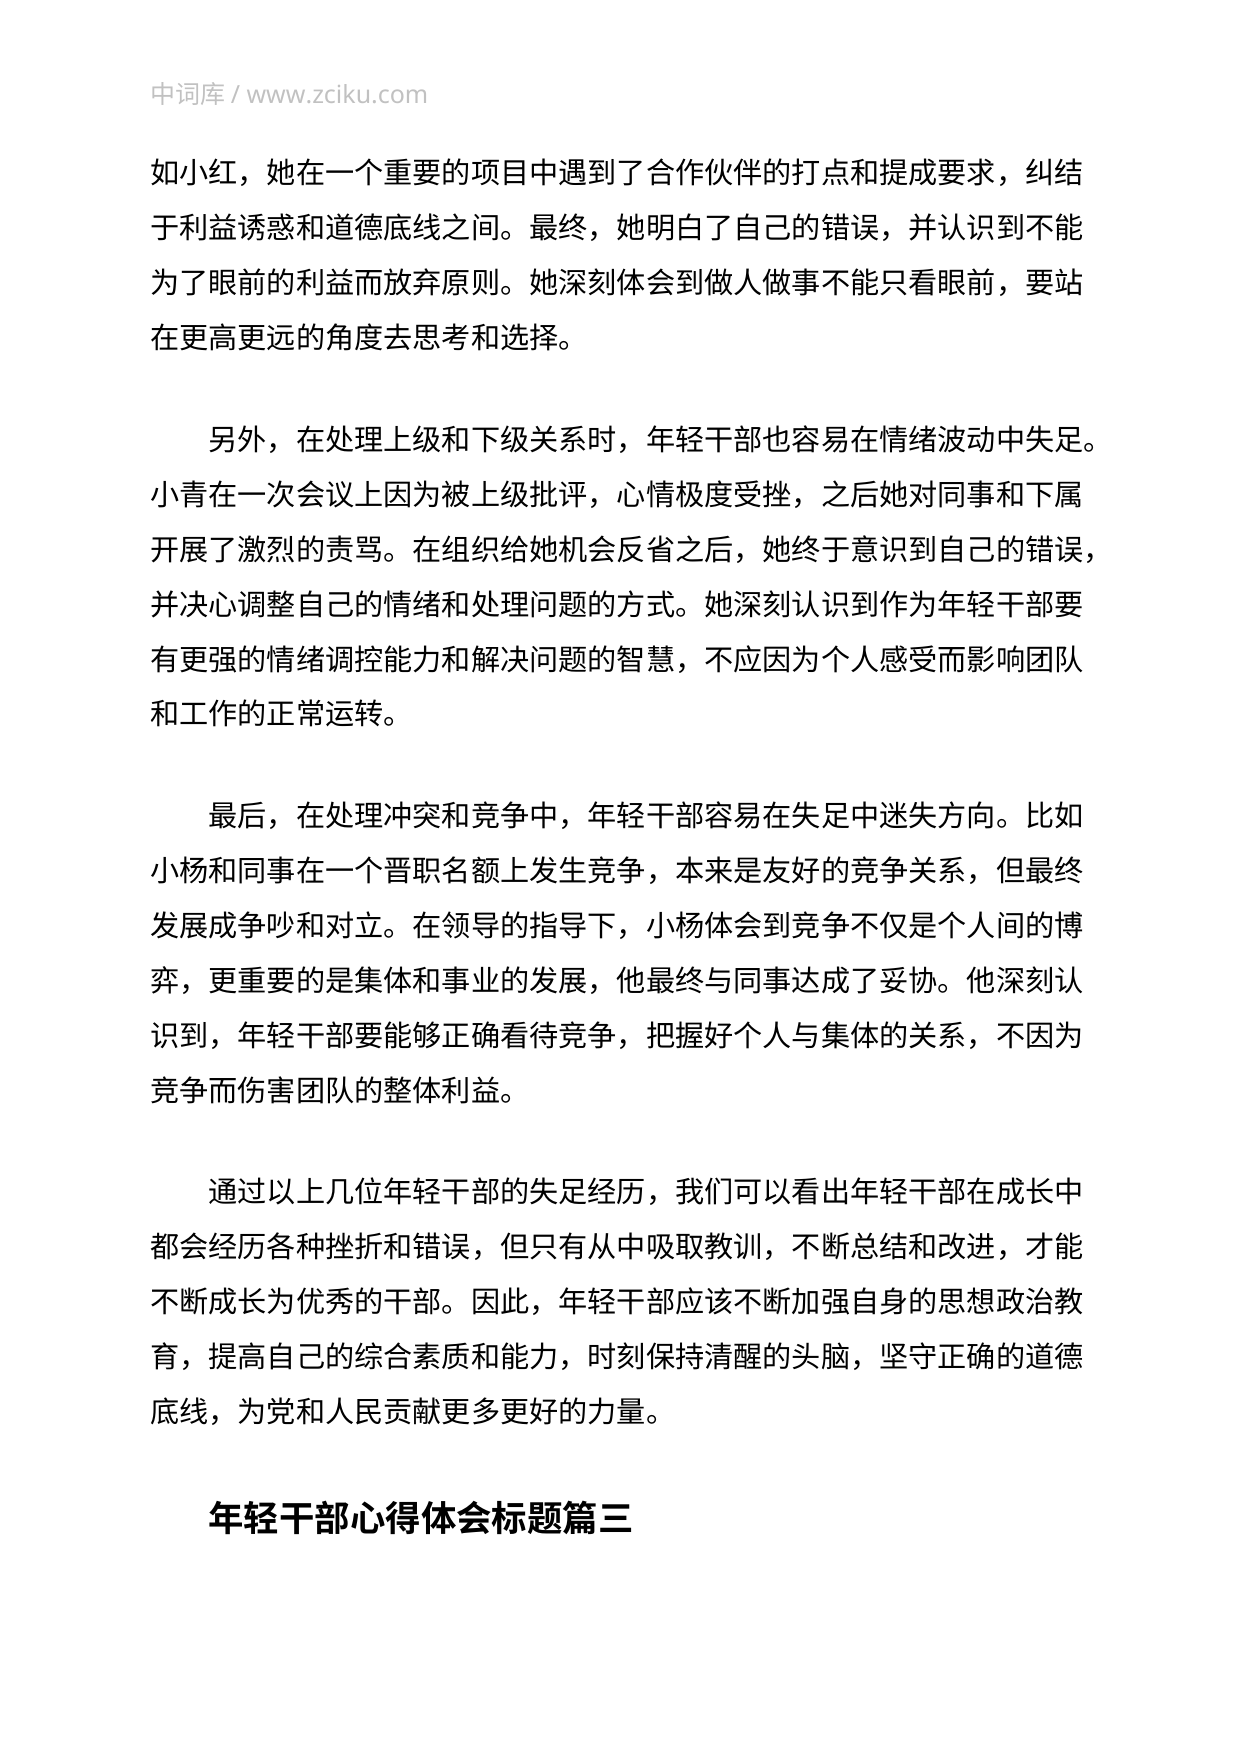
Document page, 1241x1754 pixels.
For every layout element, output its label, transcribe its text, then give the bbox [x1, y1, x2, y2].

text 另外，在处理上级和下级关系时，年轻干部也容易在情绪波动中失足。小青在一次会议上因为被上级批评，心情极度受挫，之后她对同事和下属开展了激烈的责骂。在组织给她机会反省之后，她终于意识到自己的错误，并决心调整自己的情绪和处理问题的方式。她深刻认识到作为年轻干部要有更强的情绪调控能力和解决问题的智慧，不应因为个人感受而影响团队和工作的正常运转。 [150, 416, 1090, 733]
text 年轻干部心得体会标题篇三 [150, 1490, 1090, 1542]
text 通过以上几位年轻干部的失足经历，我们可以看出年轻干部在成长中都会经历各种挫折和错误，但只有从中吸取教训，不断总结和改进，才能不断成长为优秀的干部。因此，年轻干部应该不断加强自身的思想政治教育，提高自己的综合素质和能力，时刻保持清醒的头脑，坚守正确的道德底线，为党和人民贡献更多更好的力量。 [150, 1169, 1090, 1431]
text 最后，在处理冲突和竞争中，年轻干部容易在失足中迷失方向。比如小杨和同事在一个晋职名额上发生竞争，本来是友好的竞争关系，但最终发展成争吵和对立。在领导的指导下，小杨体会到竞争不仅是个人间的博弈，更重要的是集体和事业的发展，他最终与同事达成了妥协。他深刻认识到，年轻干部要能够正确看待竞争，把握好个人与集体的关系，不因为竞争而伤害团队的整体利益。 [150, 793, 1090, 1109]
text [150, 150, 1090, 357]
